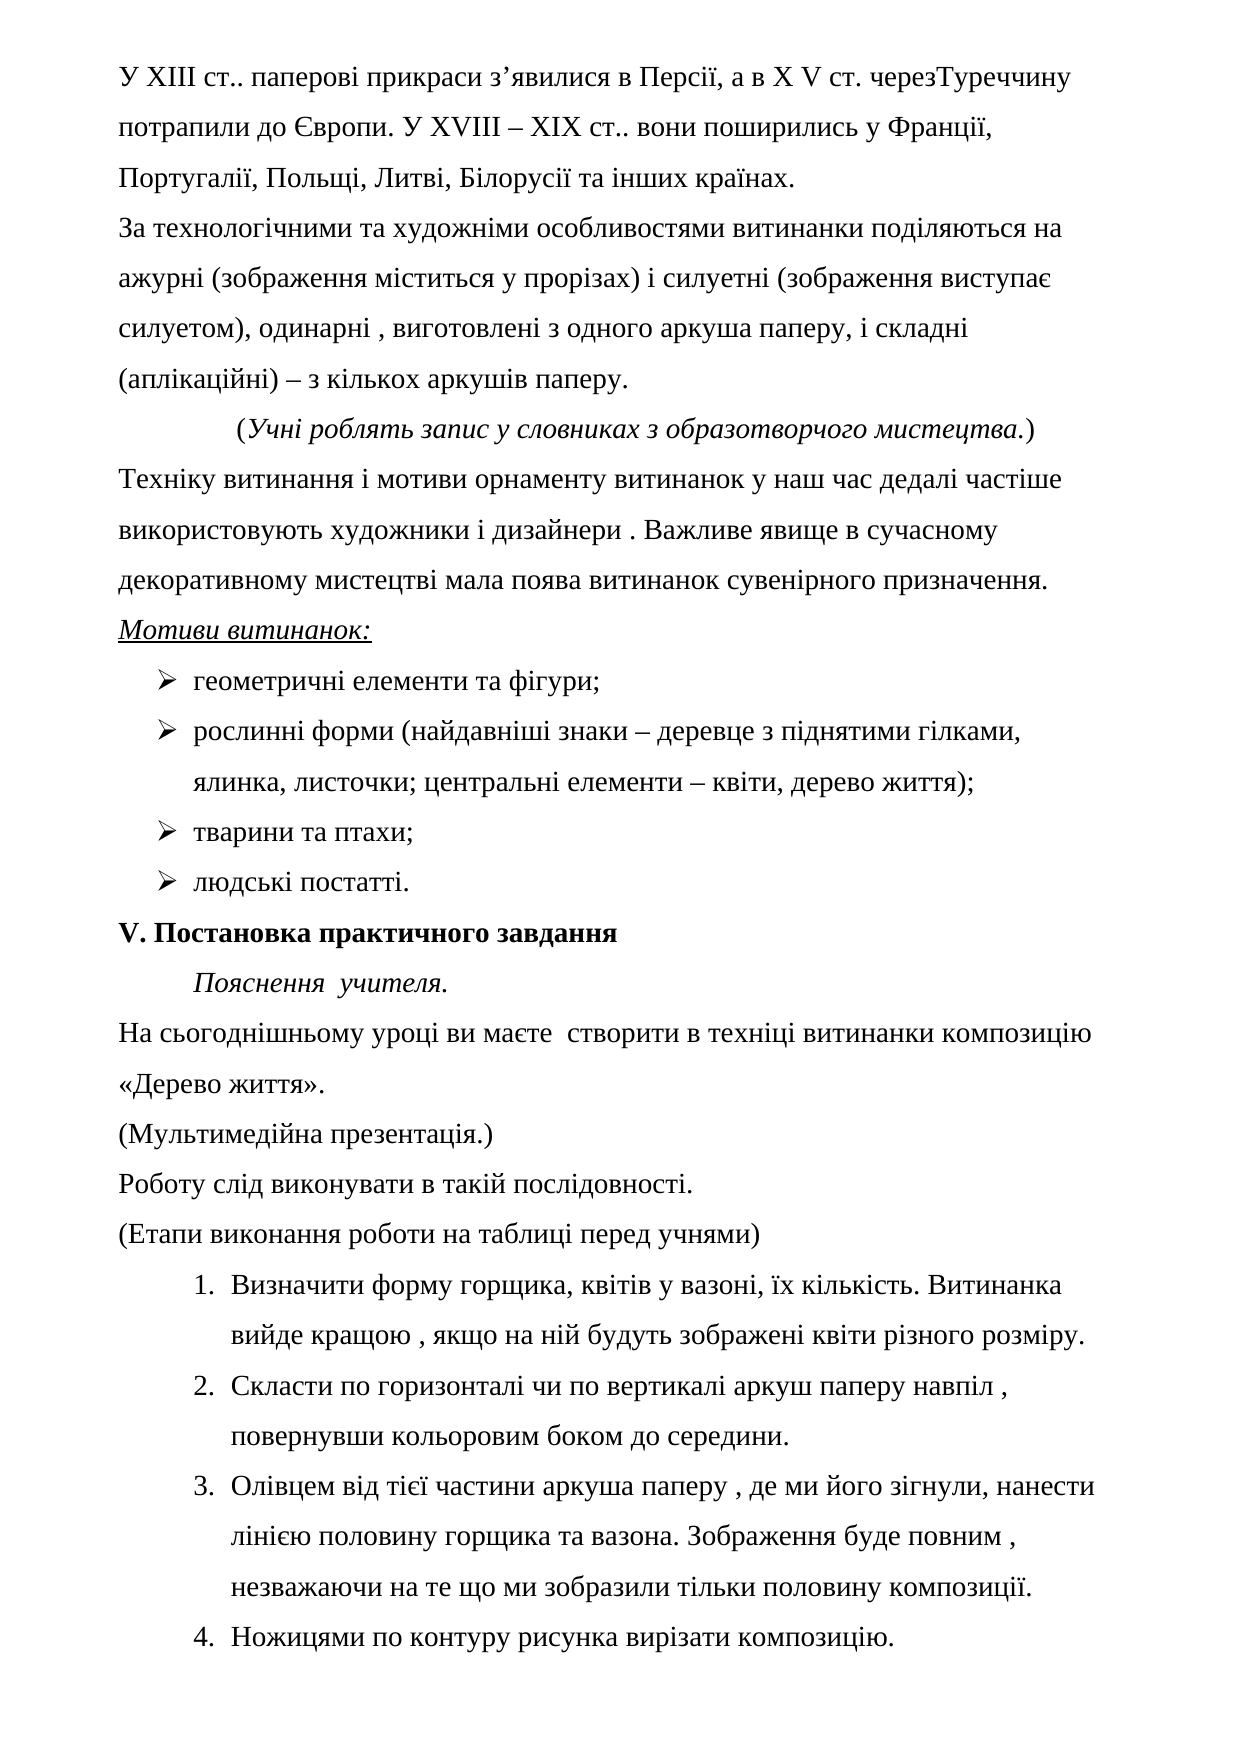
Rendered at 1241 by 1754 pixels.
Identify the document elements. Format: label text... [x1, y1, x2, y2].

list геометричні елементи та фігури; [156, 663, 1122, 696]
text Мотиви витинанок: [118, 612, 1122, 646]
list Визначити форму горщика, квітів у вазоні, їх кількість. Витинанка вийде кращою , якщо на ній будуть зображені квіти різного розміру. [193, 1267, 1122, 1351]
text (Етапи виконання роботи на таблиці перед учнями) [118, 1217, 1122, 1250]
list Ножицями по контуру рисунка вирізати композицію. [193, 1619, 1122, 1653]
list людські постатті. [156, 864, 1122, 898]
text (Мультимедійна презентація.) [118, 1116, 1122, 1149]
text Пояснення учителя. [193, 965, 1122, 999]
text На сьогоднішньому уроці ви маєте створити в техніці витинанки композицію «Дерево життя». [118, 1015, 1122, 1099]
text У ХІІІ ст.. паперові прикраси з’явилися в Персії, а в Х V ст. черезТуреччину потрапили до Європи. У ХVІІІ – ХІХ ст.. вони поширились у Франції, Португалії, Польщі, Литві, Білорусії та інших країнах. [118, 59, 1122, 193]
list Скласти по горизонталі чи по вертикалі аркуш паперу навпіл , повернувши кольоровим боком до середини. [193, 1368, 1122, 1451]
list рослинні форми (найдавніші знаки – деревце з піднятими гілками, ялинка, листочки; центральні елементи – квіти, дерево життя); [156, 713, 1122, 797]
text V. Постановка практичного завдання [118, 915, 1122, 948]
text Роботу слід виконувати в такій послідовності. [118, 1166, 1122, 1200]
list Олівцем від тієї частини аркуша паперу , де ми його зігнули, нанести лінією половину горщика та вазона. Зображення буде повним , незважаючи на те що ми зобразили тільки половину композиції. [193, 1468, 1122, 1602]
text За технологічними та художніми особливостями витинанки поділяються на ажурні (зображення міститься у прорізах) і силуетні (зображення виступає силуетом), одинарні , виготовлені з одного аркуша паперу, і складні (аплікаційні) – з кількох аркушів паперу. [118, 210, 1122, 394]
text (Учні роблять запис у словниках з образотворчого мистецтва.) Техніку витинання і мотиви орнаменту витинанок у наш час дедалі частіше використовують художники і дизайнери . Важливе явище в сучасному декоративному мистецтві мала поява витинанок сувенірного призначення. [118, 411, 1122, 596]
list тварини та птахи; [156, 814, 1122, 848]
